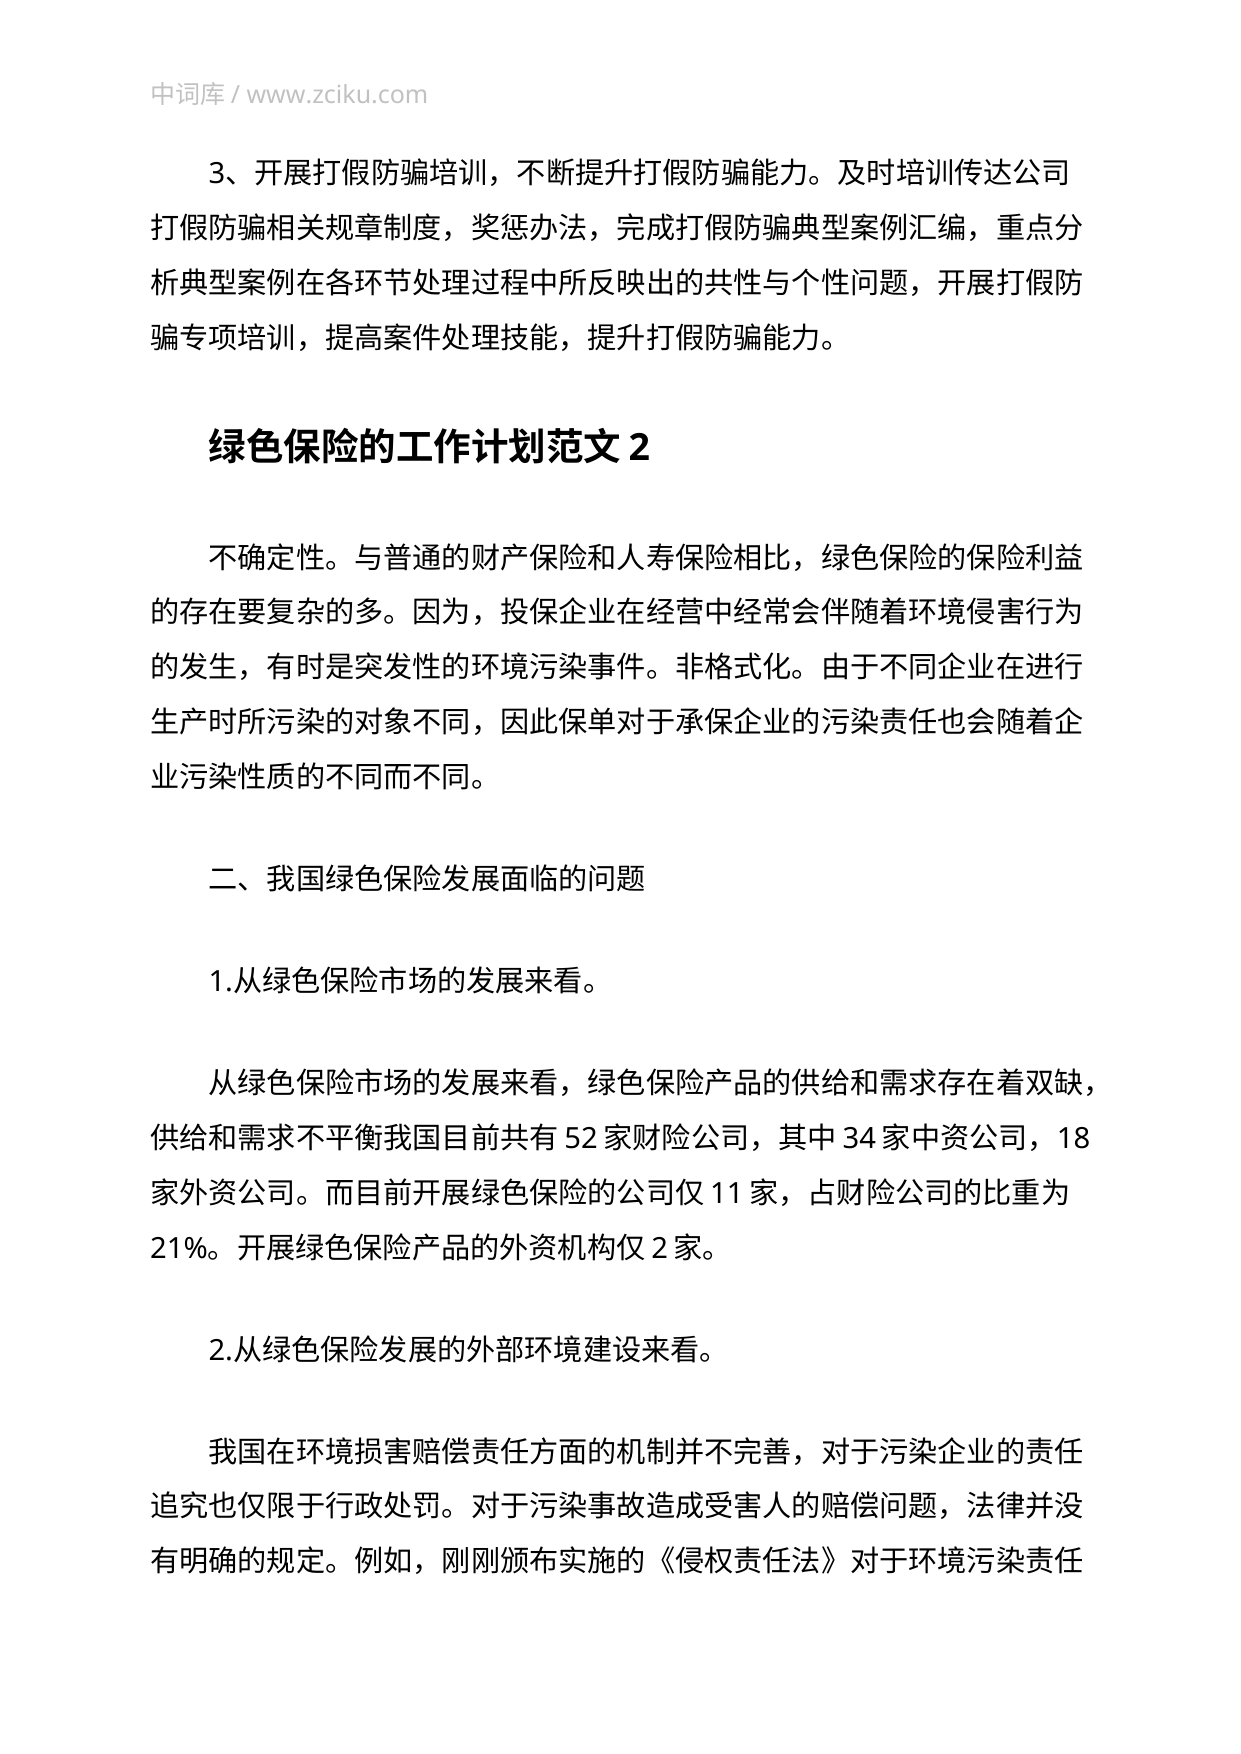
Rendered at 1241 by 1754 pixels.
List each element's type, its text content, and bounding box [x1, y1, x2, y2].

text 绿色保险的工作计划范文2 [150, 417, 1090, 471]
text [150, 1428, 1090, 1580]
text 从绿色保险市场的发展来看，绿色保险产品的供给和需求存在着双缺，供给和需求不平衡我国目前共有52家财险公司，其中34家中资公司，18家外资公司。而目前开展绿色保险的公司仅11家，占财险公司的比重为21%。开展绿色保险产品的外资机构仅2家。 [150, 1059, 1090, 1267]
text 2.从绿色保险发展的外部环境建设来看。 [150, 1326, 1090, 1368]
text 二、我国绿色保险发展面临的问题 [150, 856, 1090, 898]
text 不确定性。与普通的财产保险和人寿保险相比，绿色保险的保险利益的存在要复杂的多。因为，投保企业在经营中经常会伴随着环境侵害行为的发生，有时是突发性的环境污染事件。非格式化。由于不同企业在进行生产时所污染的对象不同，因此保单对于承保企业的污染责任也会随着企业污染性质的不同而不同。 [150, 534, 1090, 796]
text 1.从绿色保险市场的发展来看。 [150, 957, 1090, 1000]
text 3、开展打假防骗培训，不断提升打假防骗能力。及时培训传达公司打假防骗相关规章制度，奖惩办法，完成打假防骗典型案例汇编，重点分析典型案例在各环节处理过程中所反映出的共性与个性问题，开展打假防骗专项培训，提高案件处理技能，提升打假防骗能力。 [150, 150, 1090, 357]
